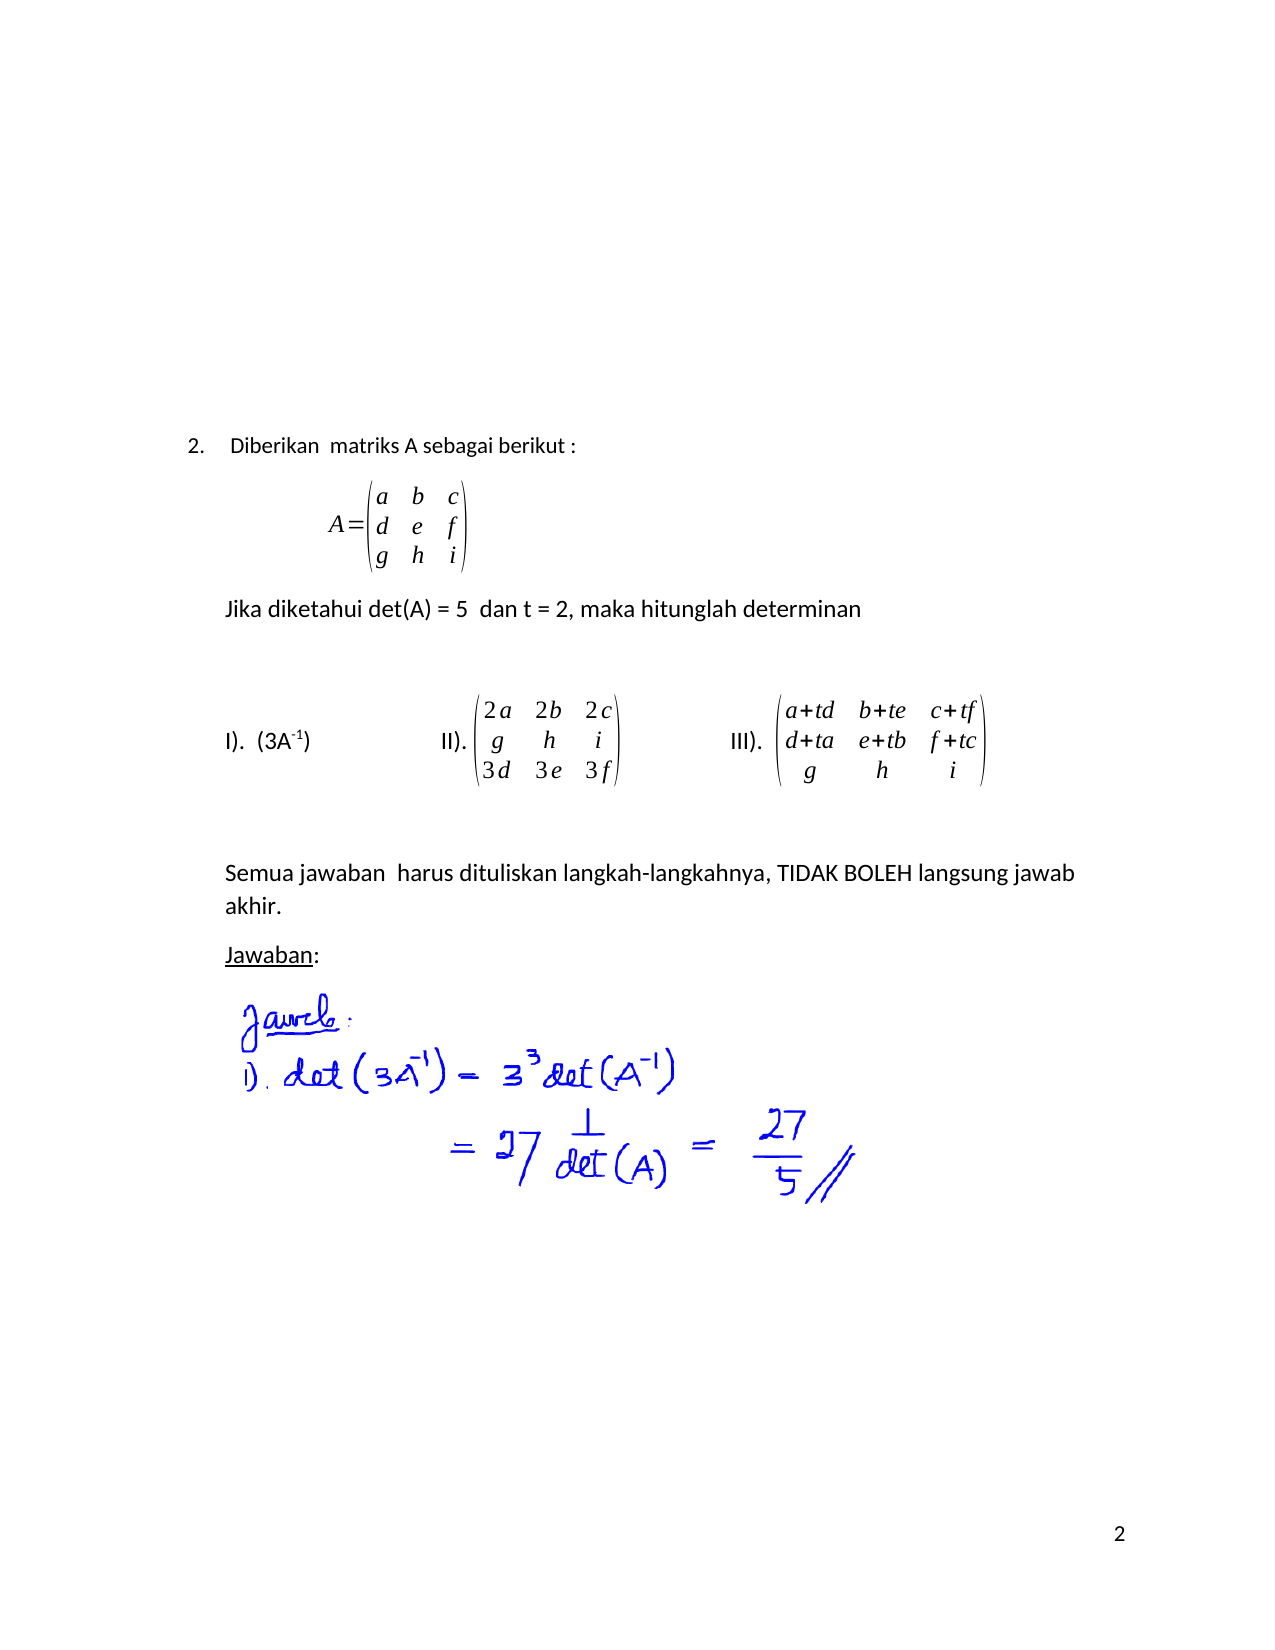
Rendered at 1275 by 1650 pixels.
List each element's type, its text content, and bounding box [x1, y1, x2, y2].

text Jika diketahui det(A) = 5 dan t = 2, maka hitunglah determinan [150, 593, 1125, 623]
text Jawaban: [225, 939, 1125, 970]
text Semua jawaban harus dituliskan langkah-langkahnya, TIDAK BOLEH langsung jawab akhir. [225, 857, 1125, 920]
text I). (3A-1) II). III). [150, 692, 1125, 788]
list Diberikan matriks A sebagai berikut : [187, 431, 1125, 459]
